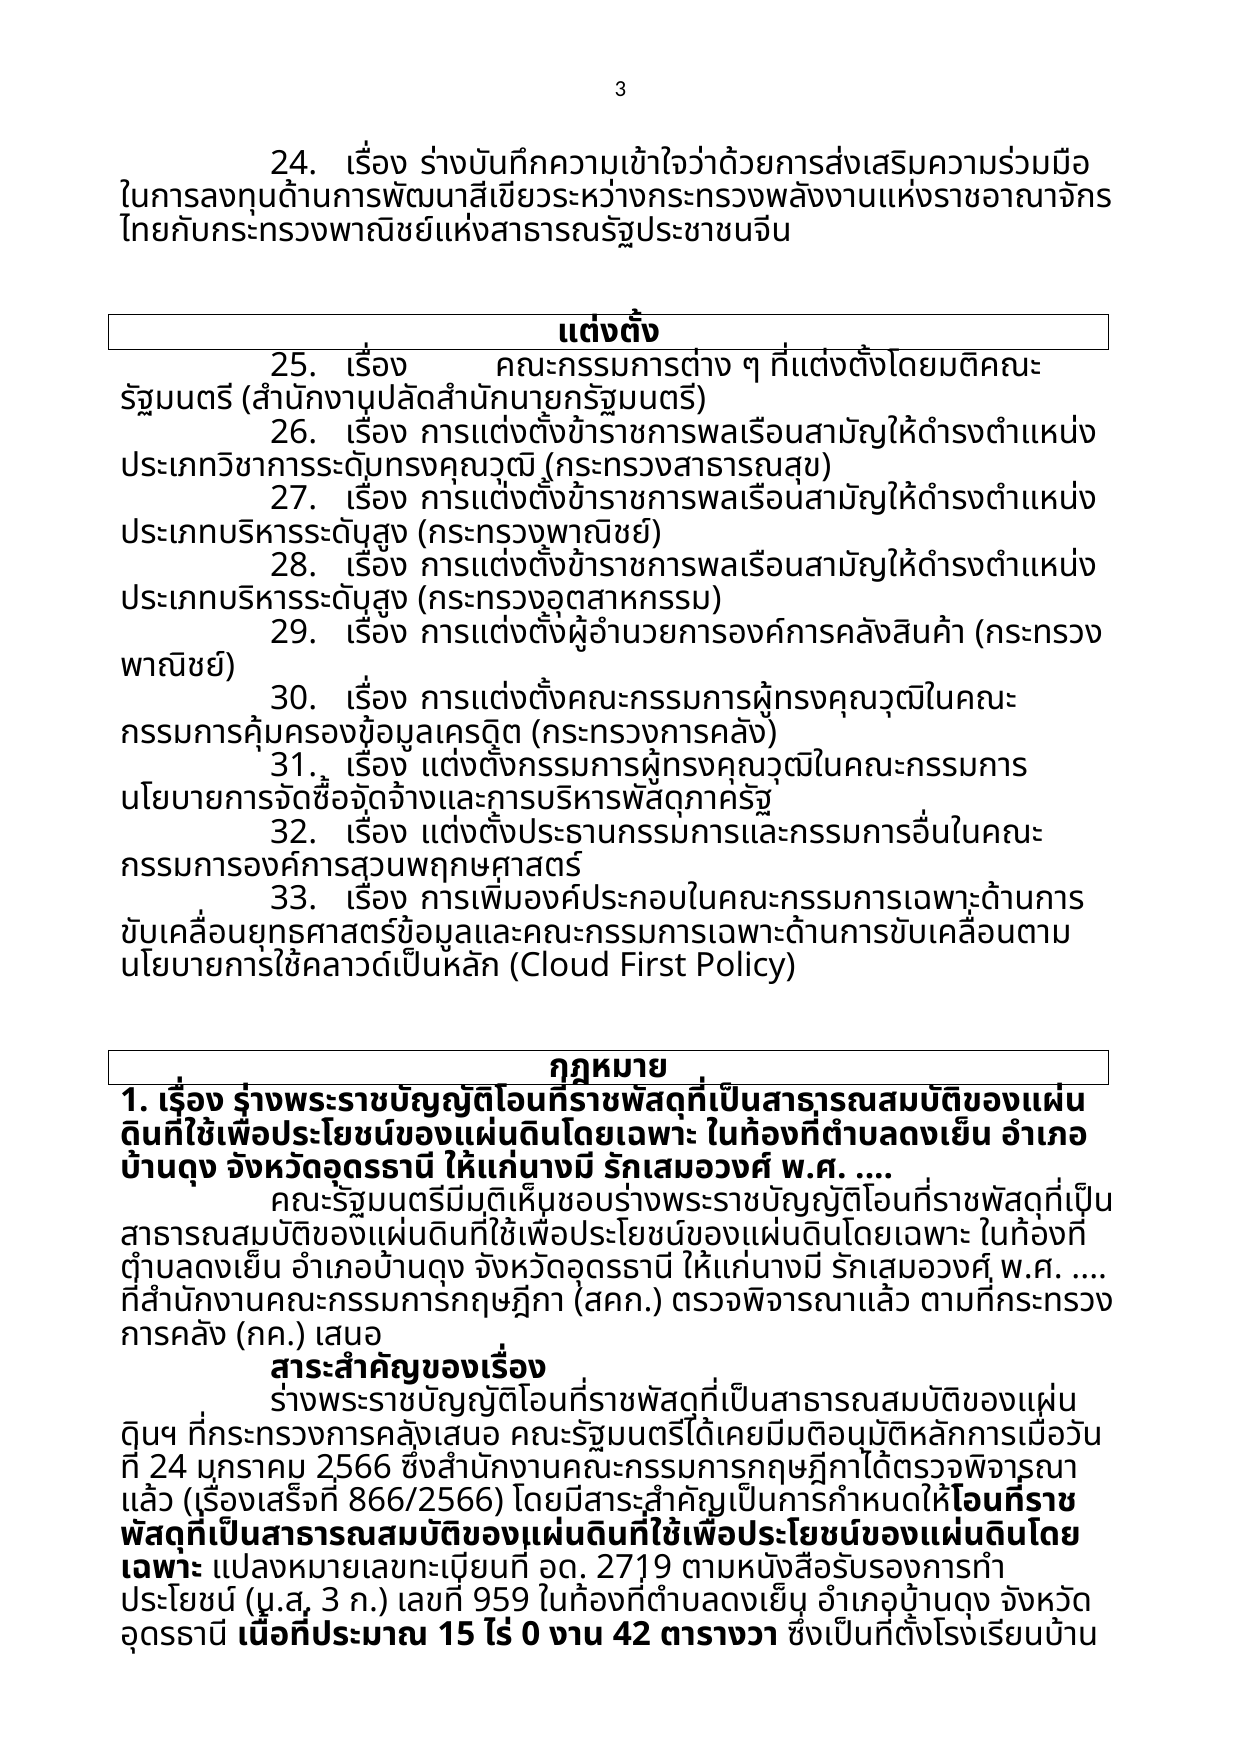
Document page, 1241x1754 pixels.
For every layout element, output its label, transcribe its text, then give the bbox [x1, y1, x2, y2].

text 27. เรื่อง การแต่งตั้งข้าราชการพลเรือนสามัญให้ดำรงตำแหน่งประเภทบริหารระดับสูง (กระทรวงพาณิชย์) [120, 483, 1120, 550]
text 30. เรื่อง การแต่งตั้งคณะกรรมการผู้ทรงคุณวุฒิในคณะกรรมการคุ้มครองข้อมูลเครดิต (กระทรวงการคลัง) [120, 683, 1120, 750]
text 1. เรื่อง ร่างพระราชบัญญัติโอนที่ราชพัสดุที่เป็นสาธารณสมบัติของแผ่นดินที่ใช้เพื่อประโยชน์ของแผ่นดินโดยเฉพาะ ในท้องที่ตำบลดงเย็น อำเภอบ้านดุง จังหวัดอุดรธานี ให้แก่นางมี รักเสมอวงศ์ พ.ศ. .... [120, 1085, 1120, 1185]
text 28. เรื่อง การแต่งตั้งข้าราชการพลเรือนสามัญให้ดำรงตำแหน่งประเภทบริหารระดับสูง (กระทรวงอุตสาหกรรม) [120, 550, 1120, 616]
text 31. เรื่อง แต่งตั้งกรรมการผู้ทรงคุณวุฒิในคณะกรรมการนโยบายการจัดซื้อจัดจ้างและการบริหารพัสดุภาครัฐ [120, 750, 1120, 816]
text 29. เรื่อง การแต่งตั้งผู้อำนวยการองค์การคลังสินค้า (กระทรวงพาณิชย์) [120, 616, 1120, 683]
table_header แต่งตั้ง [109, 315, 1108, 349]
text คณะรัฐมนตรีมีมติเห็นชอบร่างพระราชบัญญัติโอนที่ราชพัสดุที่เป็นสาธารณสมบัติของแผ่นดินที่ใช้เพื่อประโยชน์ของแผ่นดินโดยเฉพาะ ในท้องที่ตำบลดงเย็น อำเภอบ้านดุง จังหวัดอุดรธานี ให้แก่นางมี รักเสมอวงศ์ พ.ศ. .... ที่สำนักงานคณะกรรมการกฤษฎีกา (สคก.) ตรวจพิจารณาแล้ว ตามที่กระทรวงการคลัง (กค.) เสนอ [120, 1185, 1120, 1352]
text 33. เรื่อง การเพิ่มองค์ประกอบในคณะกรรมการเฉพาะด้านการขับเคลื่อนยุทธศาสตร์ข้อมูลและคณะกรรมการเฉพาะด้านการขับเคลื่อนตามนโยบายการใช้คลาวด์เป็นหลัก (Cloud First Policy) [120, 883, 1120, 983]
text 32. เรื่อง แต่งตั้งประธานกรรมการและกรรมการอื่นในคณะกรรมการองค์การสวนพฤกษศาสตร์ [120, 816, 1120, 883]
text 24. เรื่อง ร่างบันทึกความเข้าใจว่าด้วยการส่งเสริมความร่วมมือในการลงทุนด้านการพัฒนาสีเขียวระหว่างกระทรวงพลังงานแห่งราชอาณาจักรไทยกับกระทรวงพาณิชย์แห่งสาธารณรัฐประชาชนจีน [120, 148, 1120, 248]
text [120, 1385, 1120, 1652]
table_header กฎหมาย [109, 1051, 1108, 1084]
text 25. เรื่อง คณะกรรมการต่าง ๆ ที่แต่งตั้งโดยมติคณะรัฐมนตรี (สำนักงานปลัดสำนักนายกรัฐมนตรี) [120, 350, 1120, 416]
text 26. เรื่อง การแต่งตั้งข้าราชการพลเรือนสามัญให้ดำรงตำแหน่งประเภทวิชาการระดับทรงคุณวุฒิ (กระทรวงสาธารณสุข) [120, 416, 1120, 483]
text สาระสำคัญของเรื่อง [120, 1352, 1120, 1385]
